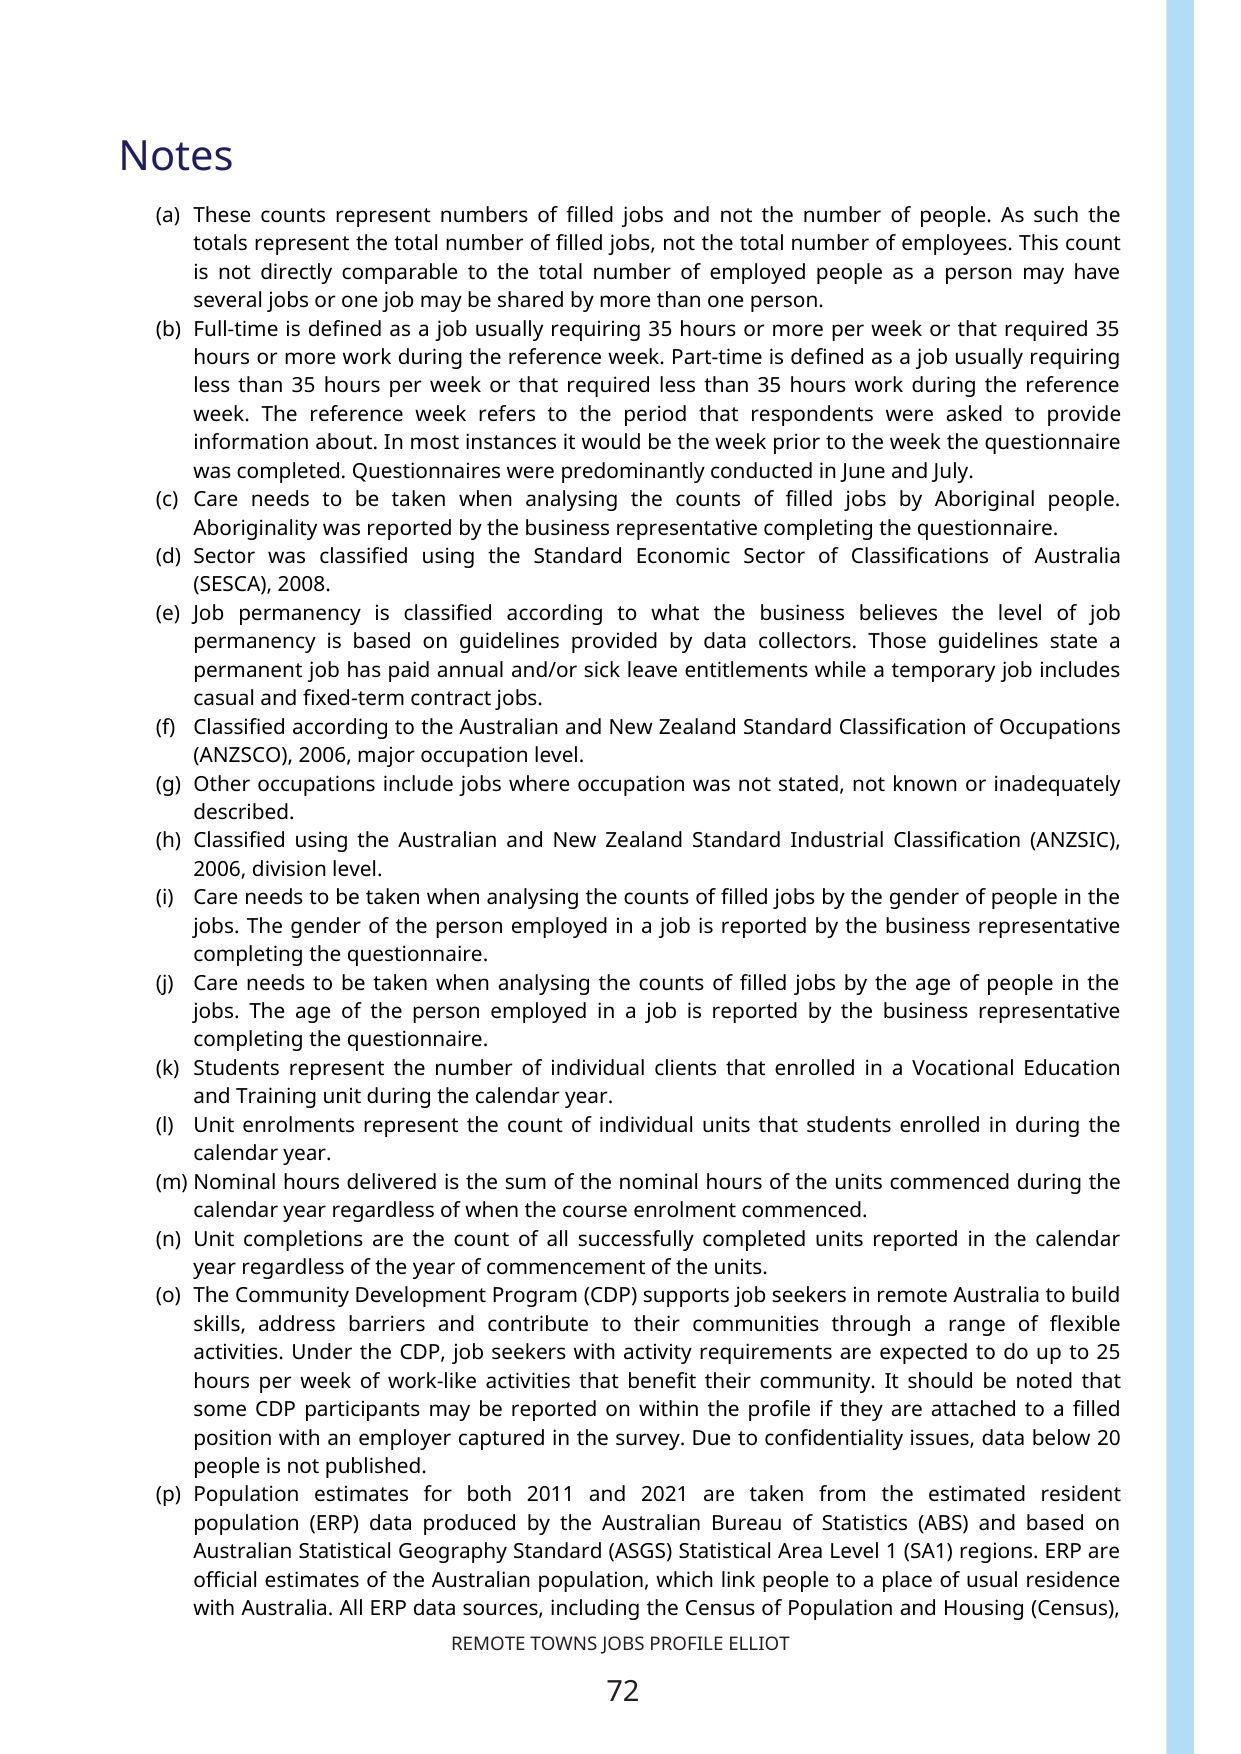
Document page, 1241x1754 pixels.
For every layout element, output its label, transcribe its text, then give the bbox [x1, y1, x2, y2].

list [156, 1479, 1122, 1622]
list Unit enrolments represent the count of individual units that students enrolled in during the calendar year. [156, 1110, 1122, 1167]
list Care needs to be taken when analysing the counts of filled jobs by the age of people in the jobs. The age of the person employed in a job is reported by the business representative completing the questionnaire. [156, 968, 1122, 1053]
list Unit completions are the count of all successfully completed units reported in the calendar year regardless of the year of commencement of the units. [156, 1224, 1122, 1281]
list Sector was classified using the Standard Economic Sector of Classifications of Australia (SESCA), 2008. [156, 541, 1122, 598]
list Full-time is defined as a job usually requiring 35 hours or more per week or that required 35 hours or more work during the reference week. Part-time is defined as a job usually requiring less than 35 hours per week or that required less than 35 hours work during the reference week. The reference week refers to the period that respondents were asked to provide information about. In most instances it would be the week prior to the week the questionnaire was completed. Questionnaires were predominantly conducted in June and July. [156, 314, 1122, 484]
subtitle Notes [118, 126, 1122, 183]
list Students represent the number of individual clients that enrolled in a Vocational Education and Training unit during the calendar year. [156, 1053, 1122, 1110]
list Classified according to the Australian and New Zealand Standard Classification of Occupations (ANZSCO), 2006, major occupation level. [156, 712, 1122, 769]
list These counts represent numbers of filled jobs and not the number of people. As such the totals represent the total number of filled jobs, not the total number of employees. This count is not directly comparable to the total number of employed people as a person may have several jobs or one job may be shared by more than one person. [156, 200, 1122, 314]
list Other occupations include jobs where occupation was not stated, not known or inadequately described. [156, 769, 1122, 826]
list Job permanency is classified according to what the business believes the level of job permanency is based on guidelines provided by data collectors. Those guidelines state a permanent job has paid annual and/or sick leave entitlements while a temporary job includes casual and fixed-term contract jobs. [156, 598, 1122, 712]
list Care needs to be taken when analysing the counts of filled jobs by the gender of people in the jobs. The gender of the person employed in a job is reported by the business representative completing the questionnaire. [156, 882, 1122, 968]
list The Community Development Program (CDP) supports job seekers in remote Australia to build skills, address barriers and contribute to their communities through a range of flexible activities. Under the CDP, job seekers with activity requirements are expected to do up to 25 hours per week of work-like activities that benefit their community. It should be noted that some CDP participants may be reported on within the profile if they are attached to a filled position with an employer captured in the survey. Due to confidentiality issues, data below 20 people is not published. [156, 1281, 1122, 1479]
list Care needs to be taken when analysing the counts of filled jobs by Aboriginal people. Aboriginality was reported by the business representative completing the questionnaire. [156, 484, 1122, 541]
list Nominal hours delivered is the sum of the nominal hours of the units commenced during the calendar year regardless of when the course enrolment commenced. [156, 1167, 1122, 1224]
list Classified using the Australian and New Zealand Standard Industrial Classification (ANZSIC), 2006, division level. [156, 826, 1122, 882]
